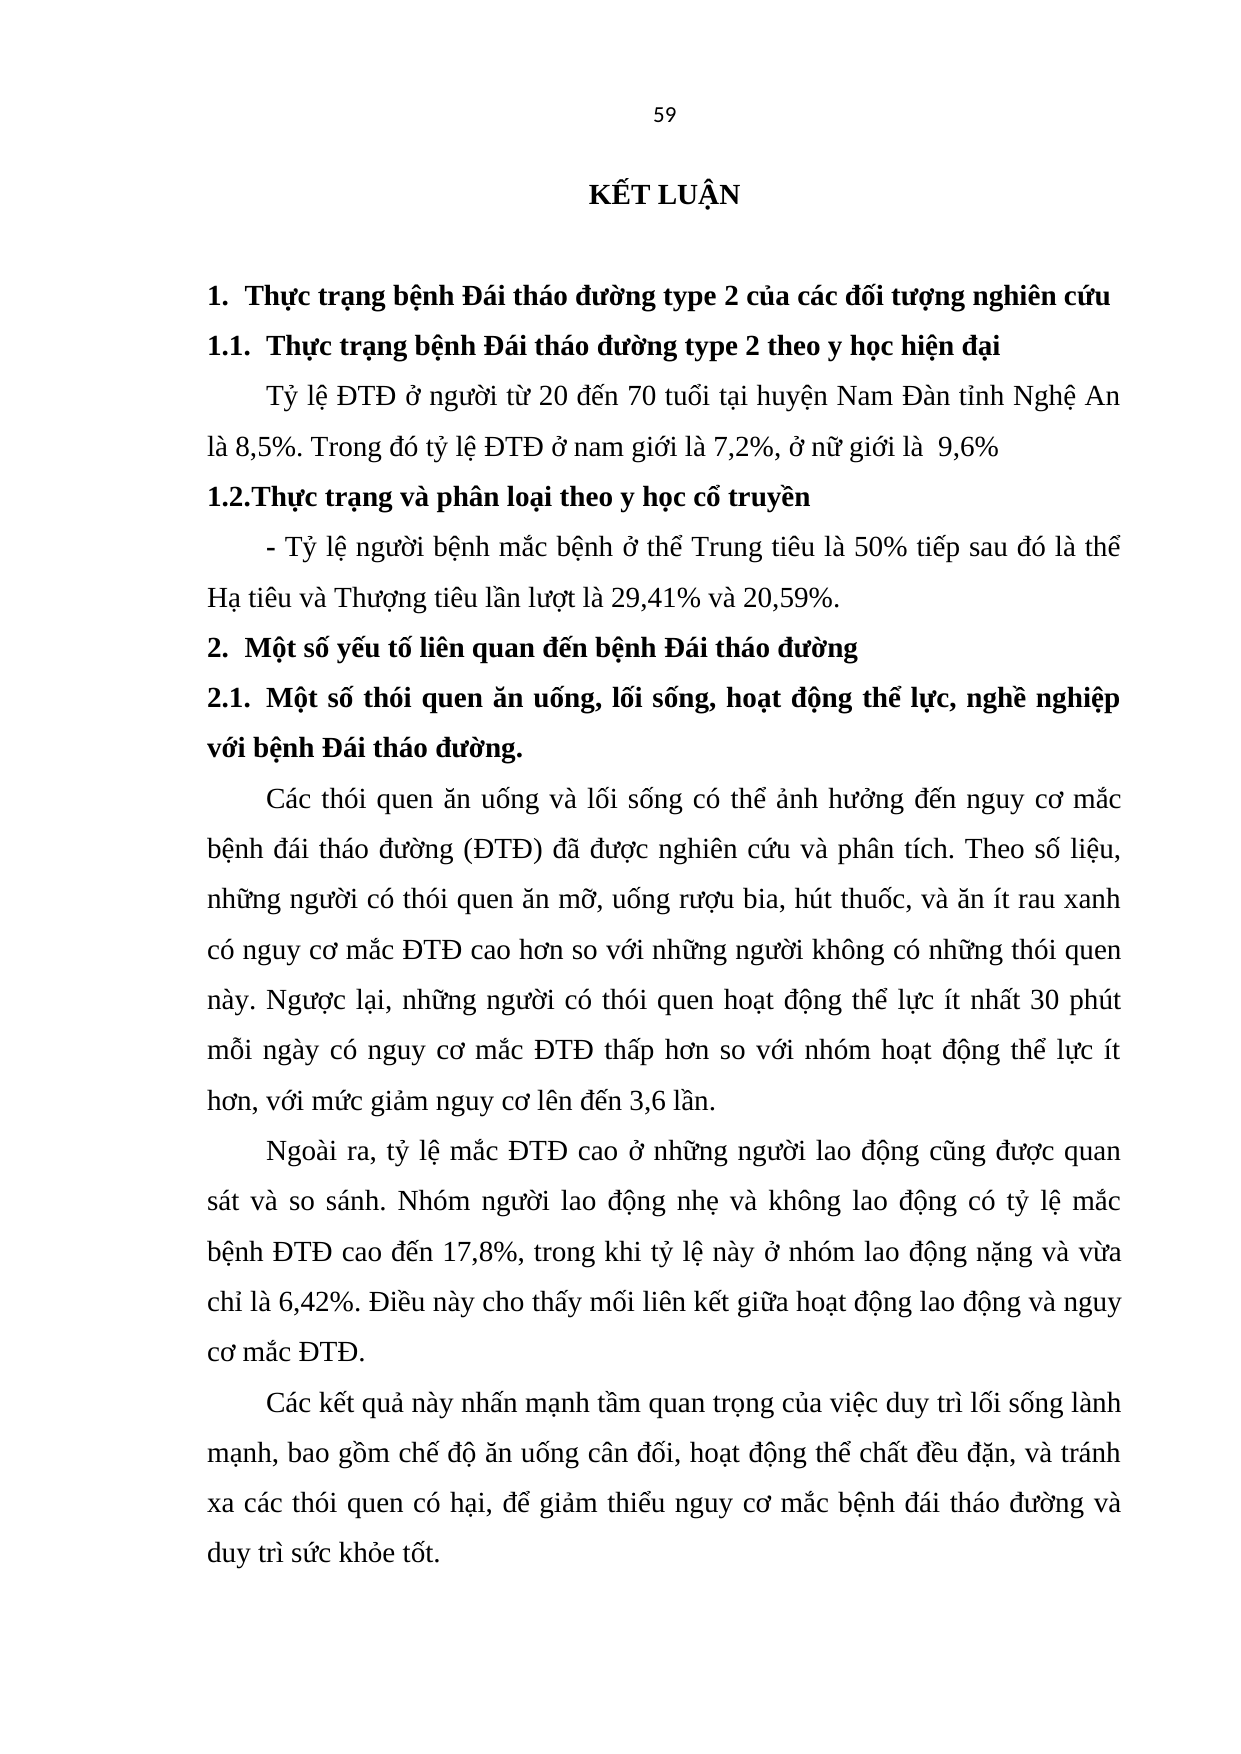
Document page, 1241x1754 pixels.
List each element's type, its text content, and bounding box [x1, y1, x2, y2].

text Các kết quả này nhấn mạnh tầm quan trọng của việc duy trì lối sống lành mạnh, bao gồm chế độ ăn uống cân đối, hoạt động thể chất đều đặn, và tránh xa các thói quen có hại, để giảm thiểu nguy cơ mắc bệnh đái tháo đường và duy trì sức khỏe tốt. [207, 1385, 1122, 1569]
list Thực trạng bệnh Đái tháo đường type 2 của các đối tượng nghiên cứu [207, 278, 1122, 311]
list Thực trạng và phân loại theo y học cổ truyền [207, 479, 1122, 513]
list Thực trạng bệnh Đái tháo đường type 2 theo y học hiện đại [207, 328, 1122, 362]
text Tỷ lệ ĐTĐ ở người từ 20 đến 70 tuổi tại huyện Nam Đàn tỉnh Nghệ An là 8,5%. Trong đó tỷ lệ ĐTĐ ở nam giới là 7,2%, ở nữ giới là 9,6% [207, 378, 1122, 462]
list - Tỷ lệ người bệnh mắc bệnh ở thể Trung tiêu là 50% tiếp sau đó là thể Hạ tiêu và Thượng tiêu lần lượt là 29,41% và 20,59%. [207, 529, 1122, 613]
list Một số yếu tố liên quan đến bệnh Đái tháo đường [207, 630, 1122, 663]
text KẾT LUẬN [207, 177, 1122, 211]
list Một số thói quen ăn uống, lối sống, hoạt động thể lực, nghề nghiệp với bệnh Đái tháo đường. [207, 680, 1122, 764]
text Ngoài ra, tỷ lệ mắc ĐTĐ cao ở những người lao động cũng được quan sát và so sánh. Nhóm người lao động nhẹ và không lao động có tỷ lệ mắc bệnh ĐTĐ cao đến 17,8%, trong khi tỷ lệ này ở nhóm lao động nặng và vừa chỉ là 6,42%. Điều này cho thấy mối liên kết giữa hoạt động lao động và nguy cơ mắc ĐTĐ. [207, 1133, 1122, 1368]
text Các thói quen ăn uống và lối sống có thể ảnh hưởng đến nguy cơ mắc bệnh đái tháo đường (ĐTĐ) đã được nghiên cứu và phân tích. Theo số liệu, những người có thói quen ăn mỡ, uống rượu bia, hút thuốc, và ăn ít rau xanh có nguy cơ mắc ĐTĐ cao hơn so với những người không có những thói quen này. Ngược lại, những người có thói quen hoạt động thể lực ít nhất 30 phút mỗi ngày có nguy cơ mắc ĐTĐ thấp hơn so với nhóm hoạt động thể lực ít hơn, với mức giảm nguy cơ lên đến 3,6 lần. [207, 781, 1122, 1116]
